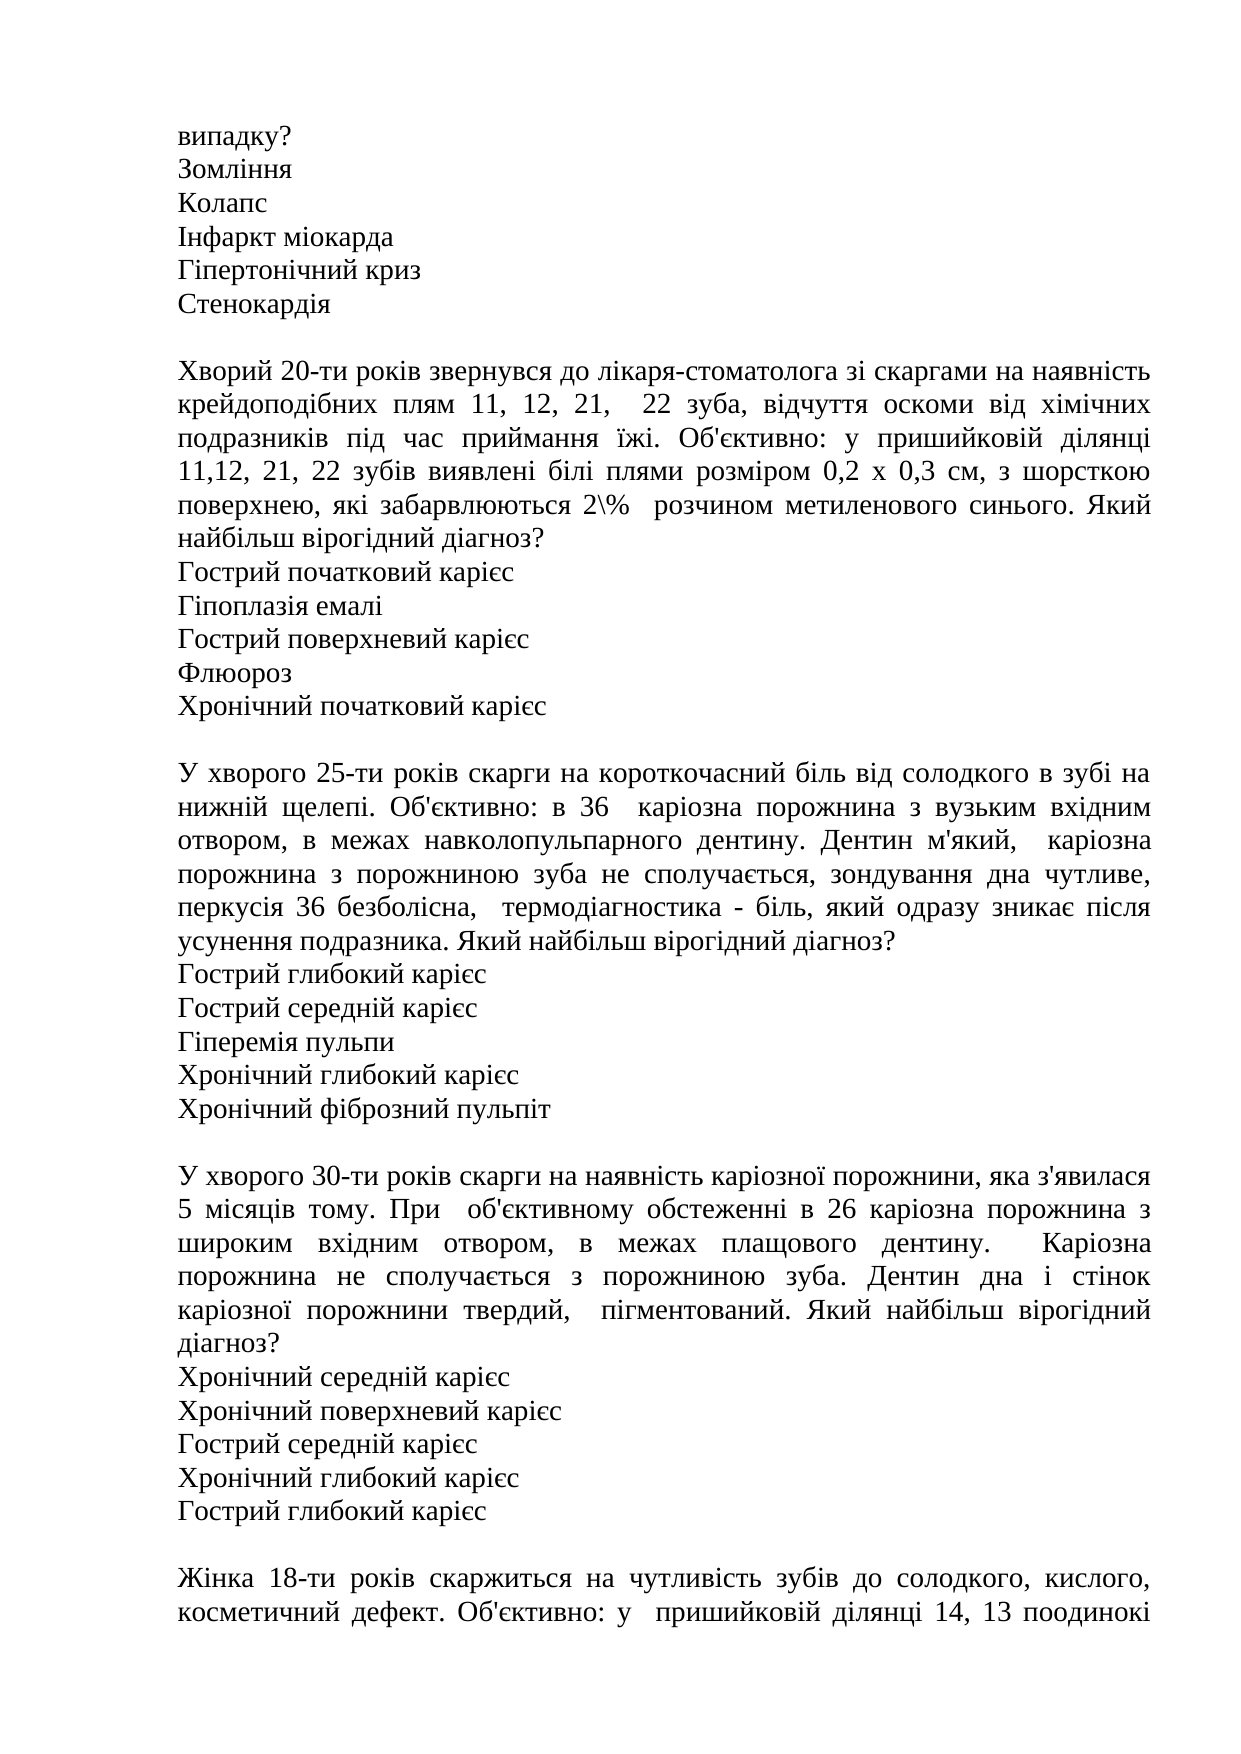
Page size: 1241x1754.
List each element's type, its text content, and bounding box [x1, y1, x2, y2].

text Гострий глибокий карієс [177, 957, 1152, 990]
text Гіперемія пульпи [177, 1024, 1152, 1057]
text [177, 1560, 1152, 1627]
text Інфаркт міокарда [177, 219, 1152, 252]
text Колапс [177, 185, 1152, 219]
text Хронічний фіброзний пульпіт [177, 1091, 1152, 1124]
text Зомління [177, 152, 1152, 185]
text Гострий початковий карієс [177, 554, 1152, 588]
text Гострий глибокий карієс [177, 1493, 1152, 1527]
text Хронічний глибокий карієс [177, 1057, 1152, 1091]
text Гострий середній карієс [177, 1426, 1152, 1460]
text Хронічний середній карієс [177, 1359, 1152, 1393]
text У хворого 25-ти років скарги на короткочасний біль від солодкого в зубі на нижній щелепі. Об'єктивно: в 36 каріозна порожнина з вузьким вхідним отвором, в межах навколопульпарного дентину. Дентин м'який, каріозна порожнина з порожниною зуба не сполучається, зондування дна чутливе, перкусія 36 безболісна, термодіагностика - біль, який одразу зникає після усунення подразника. Який найбільш вірогідний діагноз? [177, 755, 1152, 957]
text Гіпертонічний криз [177, 252, 1152, 286]
text Флюороз [177, 655, 1152, 688]
text Хронічний початковий карієс [177, 688, 1152, 722]
text Стенокардія [177, 286, 1152, 319]
text Хворий 20-ти років звернувся до лікаря-стоматолога зі скаргами на наявність крейдоподібних плям 11, 12, 21, 22 зуба, відчуття оскоми від хімічних подразників під час приймання їжі. Об'єктивно: у пришийковій ділянці 11,12, 21, 22 зубів виявлені білі плями розміром 0,2 х 0,3 см, з шорсткою поверхнею, які забарвлюються 2\% розчином метиленового синього. Який найбільш вірогідний діагноз? [177, 353, 1152, 554]
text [177, 118, 1152, 152]
text Гіпоплазія емалі [177, 588, 1152, 621]
text У хворого 30-ти років скарги на наявність каріозної порожнини, яка з'явилася 5 місяців тому. При об'єктивному обстеженні в 26 каріозна порожнина з широким вхідним отвором, в межах плащового дентину. Каріозна порожнина не сполучається з порожниною зуба. Дентин дна і стінок каріозної порожнини твердий, пігментований. Який найбільш вірогідний діагноз? [177, 1158, 1152, 1359]
text Хронічний глибокий карієс [177, 1460, 1152, 1493]
text Хронічний поверхневий карієс [177, 1393, 1152, 1426]
text Гострий поверхневий карієс [177, 621, 1152, 655]
text Гострий середній карієс [177, 990, 1152, 1024]
